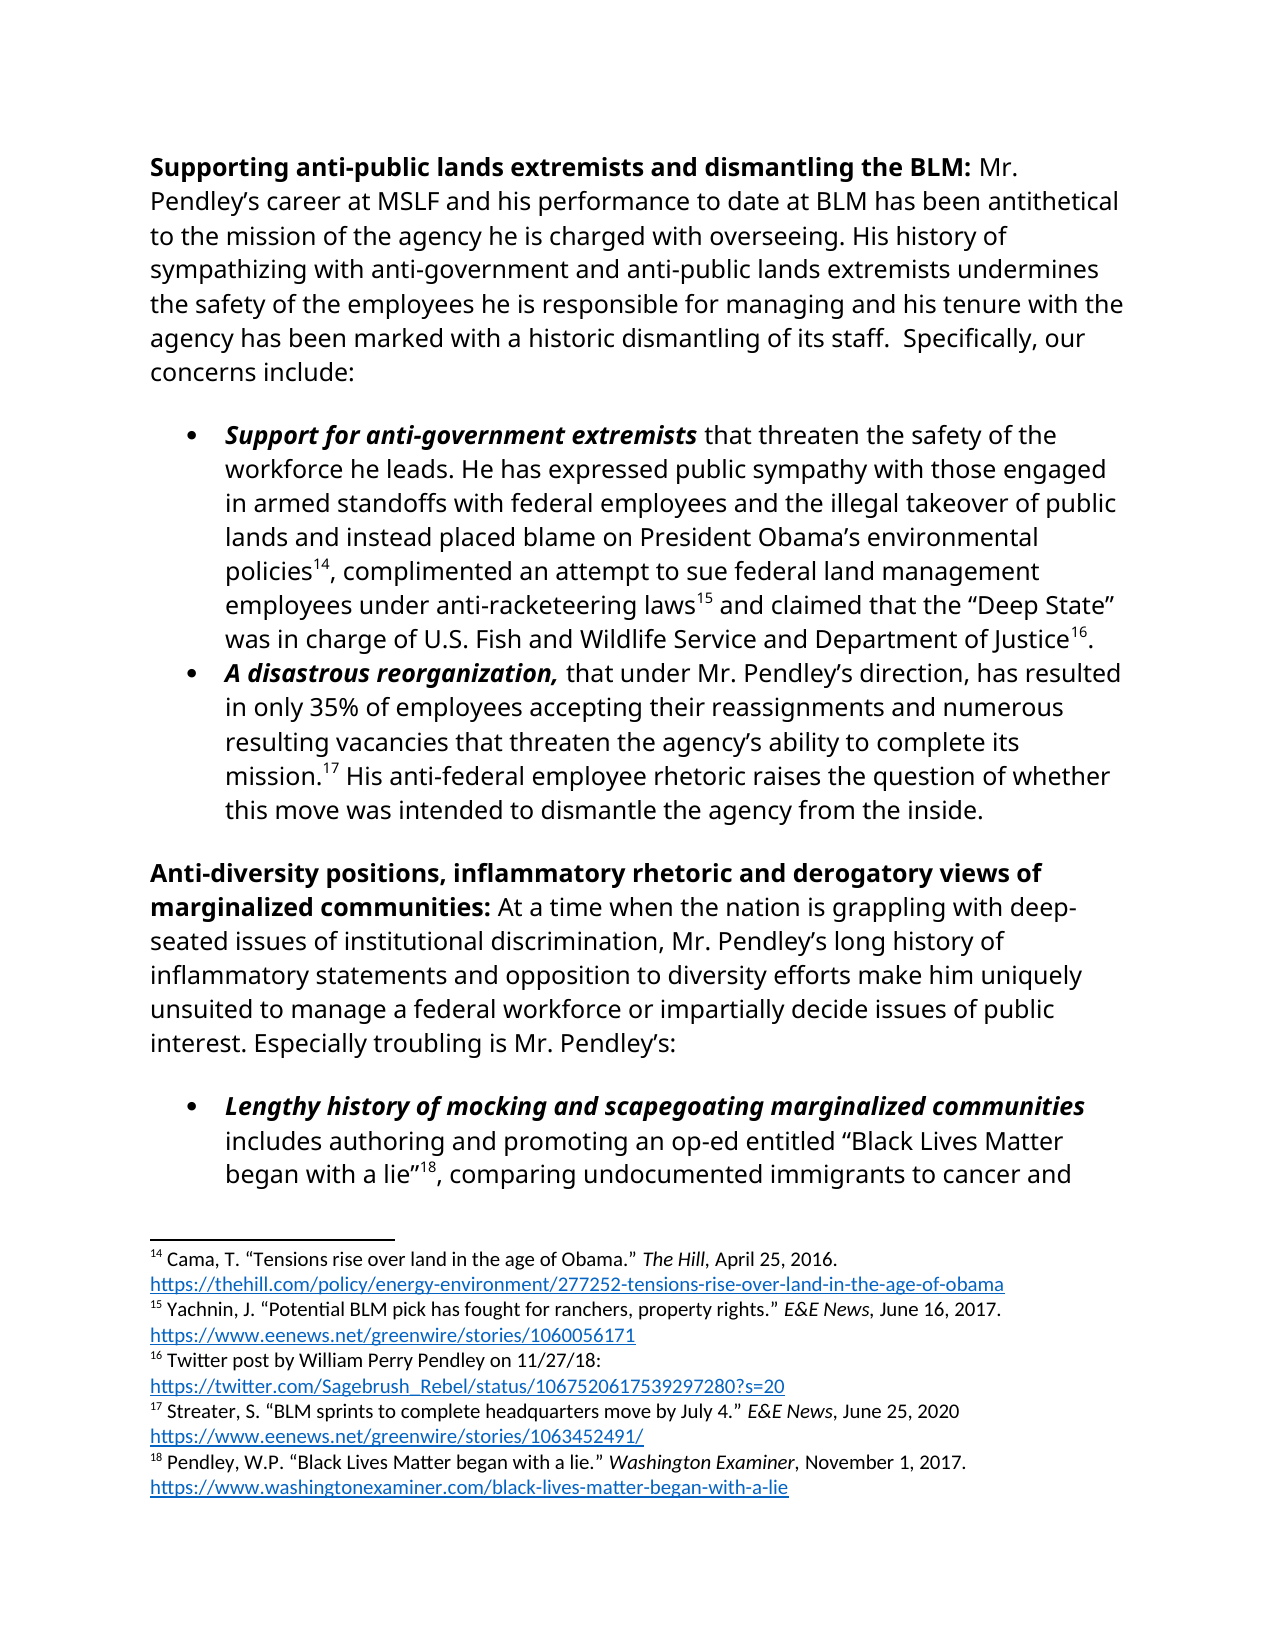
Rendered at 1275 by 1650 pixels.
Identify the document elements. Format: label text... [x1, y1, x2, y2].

text Anti-diversity positions, inflammatory rhetoric and derogatory views of marginalized communities: At a time when the nation is grappling with deep-seated issues of institutional discrimination, Mr. Pendley’s long history of inflammatory statements and opposition to diversity efforts make him uniquely unsuited to manage a federal workforce or impartially decide issues of public interest. Especially troubling is Mr. Pendley’s: [150, 856, 1125, 1060]
list Support for anti-government extremists that threaten the safety of the workforce he leads. He has expressed public sympathy with those engaged in armed standoffs with federal employees and the illegal takeover of public lands and instead placed blame on President Obama’s environmental policies, complimented an attempt to sue federal land management employees under anti-racketeering laws and claimed that the “Deep State” was in charge of U.S. Fish and Wildlife Service and Department of Justice. [187, 418, 1125, 656]
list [187, 1089, 1125, 1191]
text Supporting anti-public lands extremists and dismantling the BLM: Mr. Pendley’s career at MSLF and his performance to date at BLM has been antithetical to the mission of the agency he is charged with overseeing. His history of sympathizing with anti-government and anti-public lands extremists undermines the safety of the employees he is responsible for managing and his tenure with the agency has been marked with a historic dismantling of its staff. Specifically, our concerns include: [150, 150, 1125, 388]
list A disastrous reorganization, that under Mr. Pendley’s direction, has resulted in only 35% of employees accepting their reassignments and numerous resulting vacancies that threaten the agency’s ability to complete its mission. His anti-federal employee rhetoric raises the question of whether this move was intended to dismantle the agency from the inside. [187, 656, 1125, 826]
